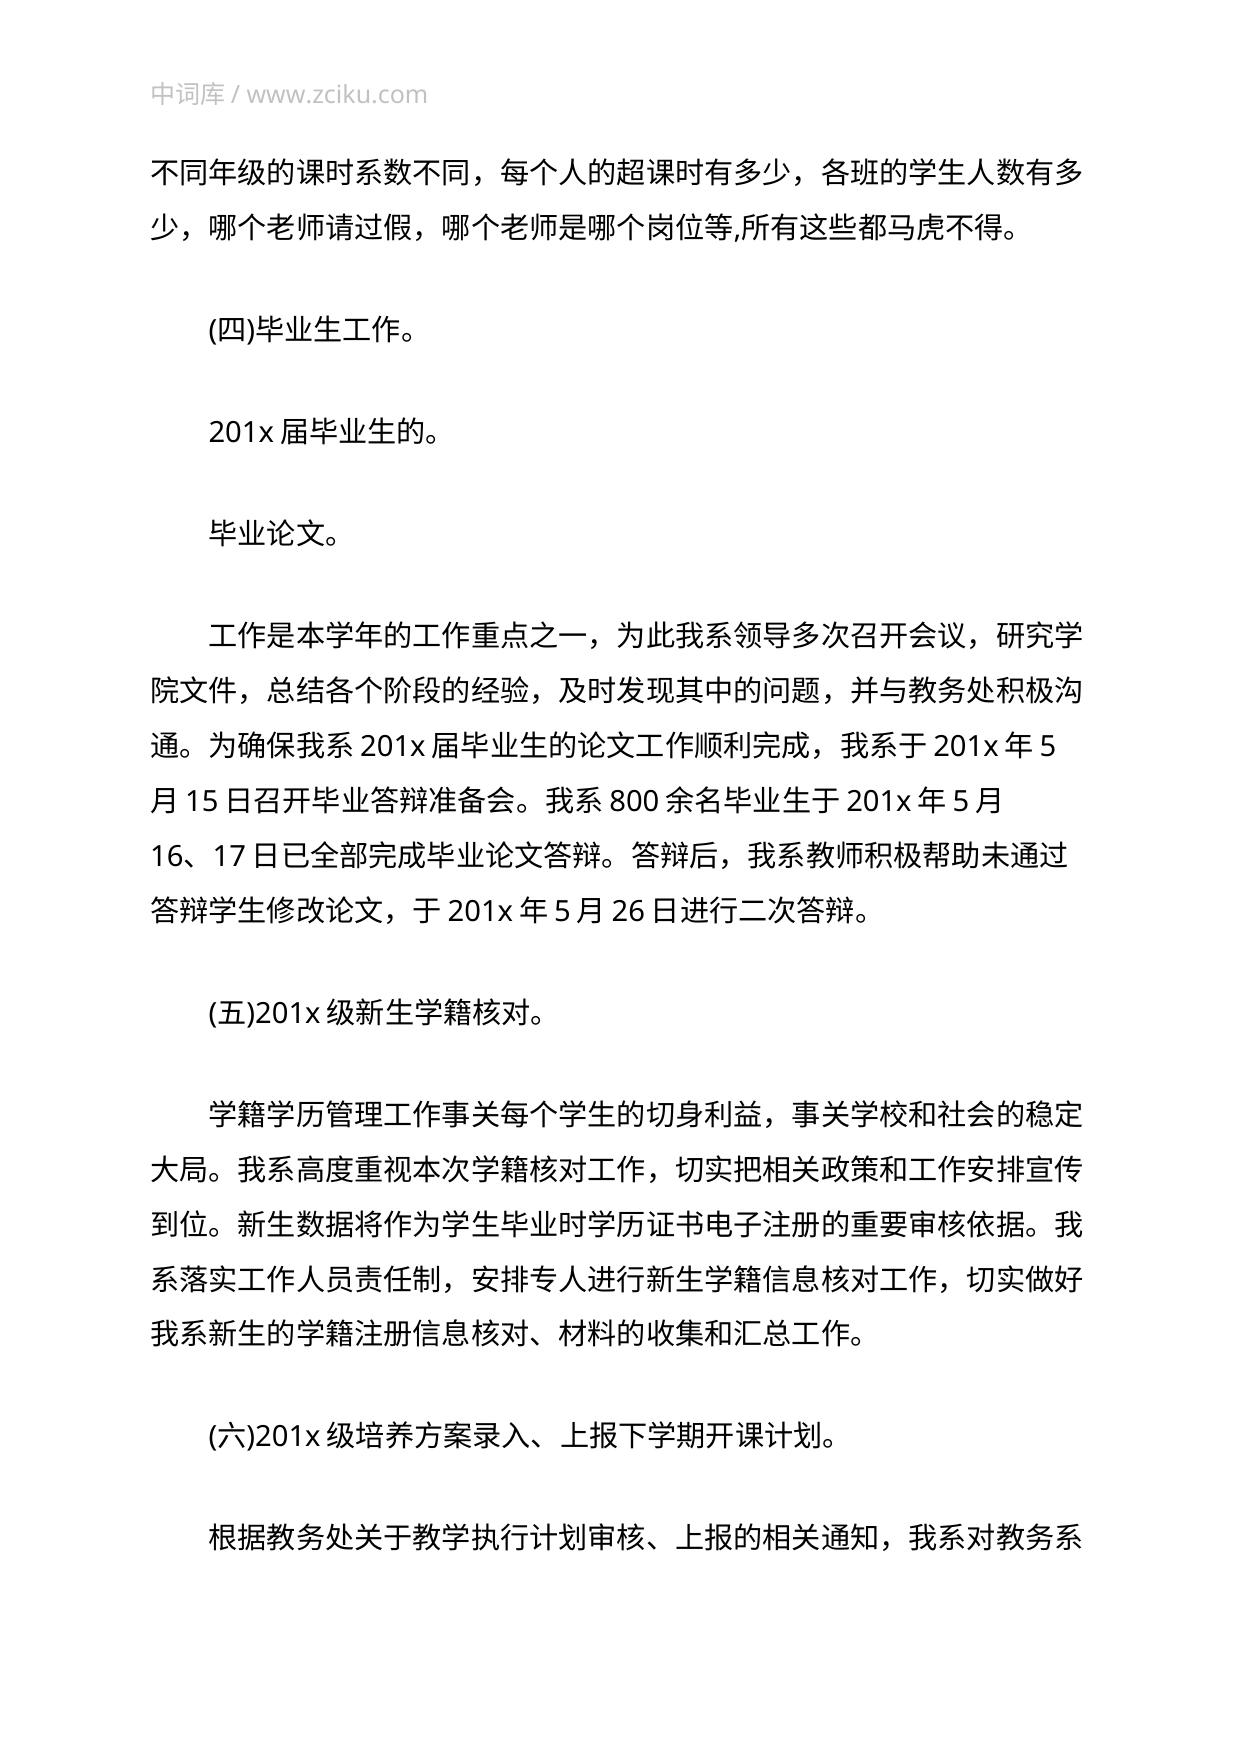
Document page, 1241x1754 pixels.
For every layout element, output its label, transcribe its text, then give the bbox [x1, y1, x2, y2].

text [150, 150, 1090, 247]
text (五)201x级新生学籍核对。 [150, 989, 1090, 1032]
text (四)毕业生工作。 [150, 307, 1090, 349]
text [150, 1515, 1090, 1557]
text 工作是本学年的工作重点之一，为此我系领导多次召开会议，研究学院文件，总结各个阶段的经验，及时发现其中的问题，并与教务处积极沟通。为确保我系201x届毕业生的论文工作顺利完成，我系于201x年5月15日召开毕业答辩准备会。我系800余名毕业生于201x年5月16、17日已全部完成毕业论文答辩。答辩后，我系教师积极帮助未通过答辩学生修改论文，于201x年5月26日进行二次答辩。 [150, 613, 1090, 930]
text 201x届毕业生的。 [150, 409, 1090, 451]
text 学籍学历管理工作事关每个学生的切身利益，事关学校和社会的稳定大局。我系高度重视本次学籍核对工作，切实把相关政策和工作安排宣传到位。新生数据将作为学生毕业时学历证书电子注册的重要审核依据。我系落实工作人员责任制，安排专人进行新生学籍信息核对工作，切实做好我系新生的学籍注册信息核对、材料的收集和汇总工作。 [150, 1091, 1090, 1353]
text 毕业论文。 [150, 511, 1090, 553]
text (六)201x级培养方案录入、上报下学期开课计划。 [150, 1413, 1090, 1455]
